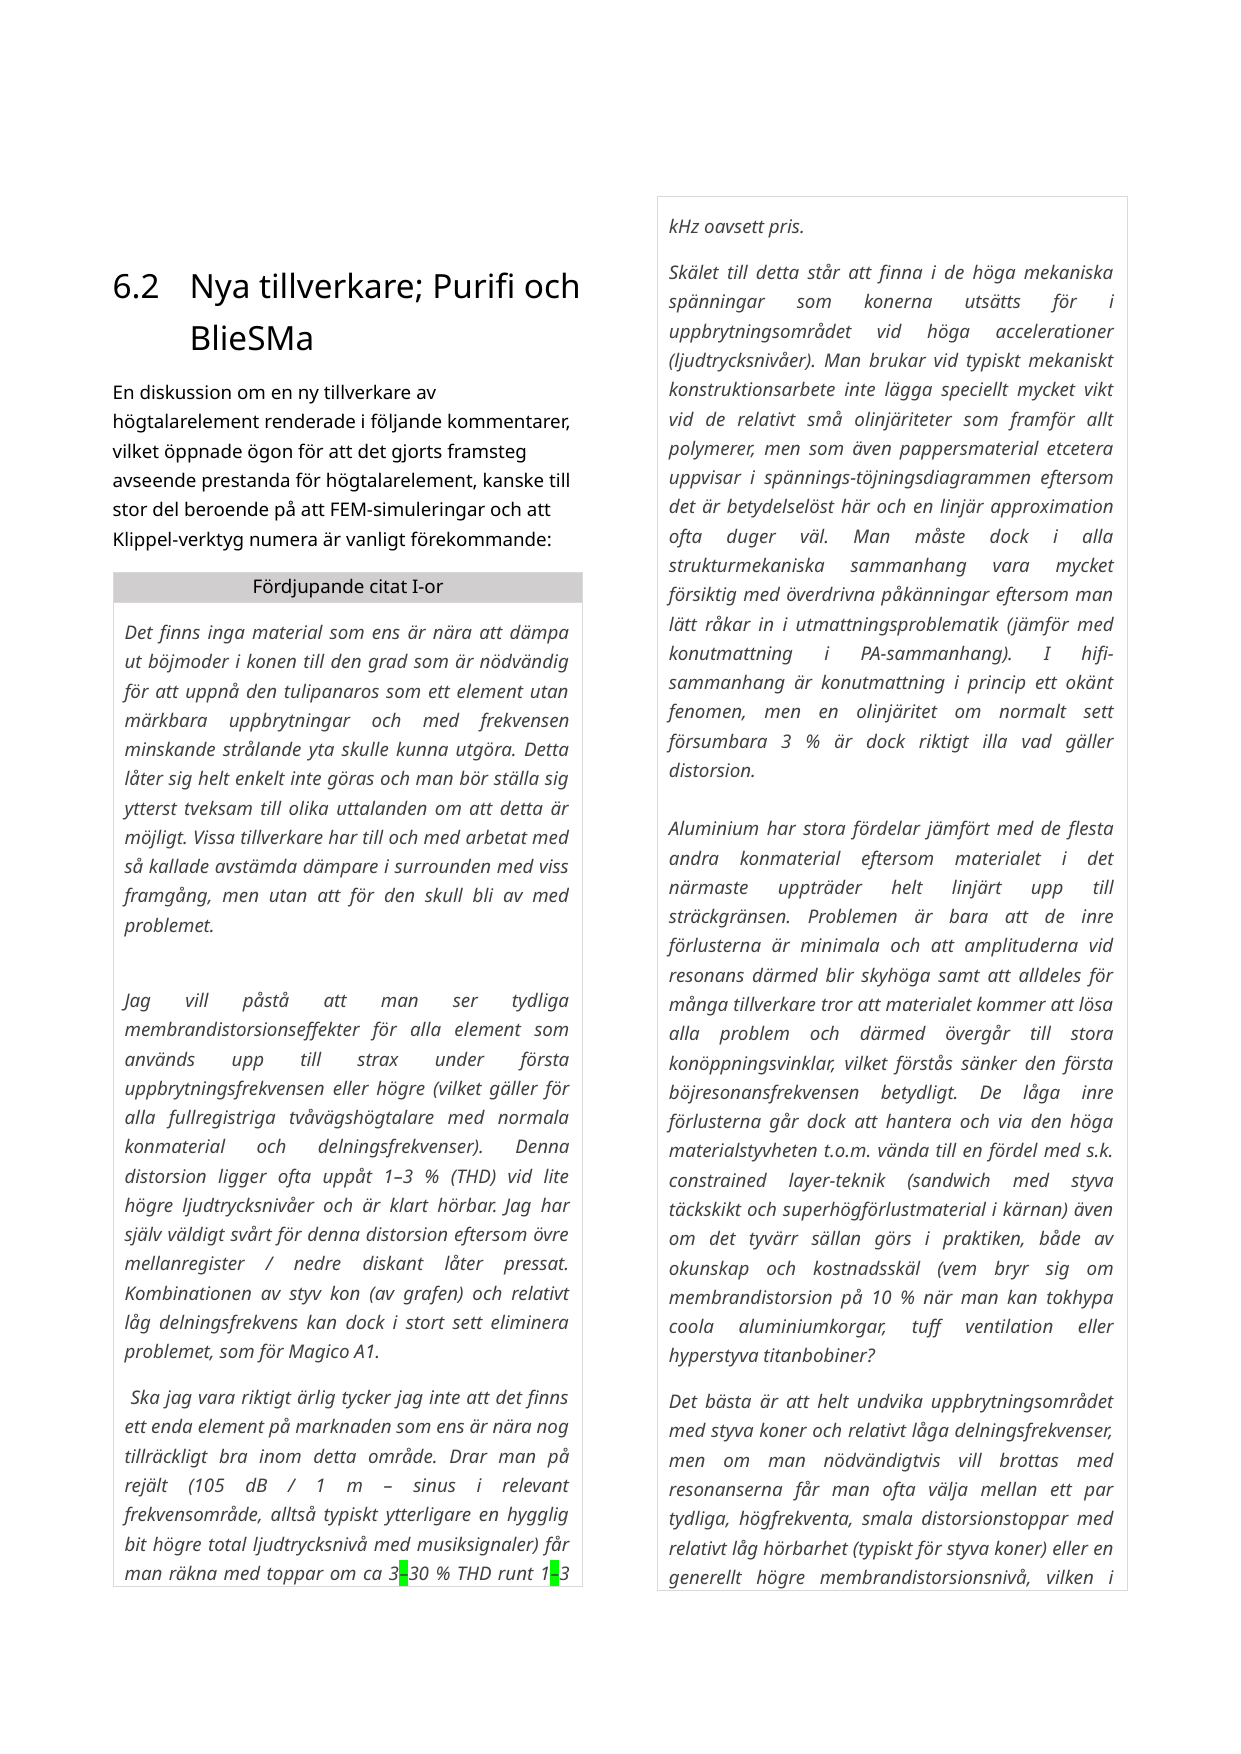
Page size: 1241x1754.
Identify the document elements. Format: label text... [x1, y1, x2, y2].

subtitle Nya tillverkare; Purifi och BlieSMa [112, 263, 583, 360]
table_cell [114, 603, 582, 1586]
table_header Fördjupande citat I-or [114, 573, 582, 602]
text En diskussion om en ny tillverkare av högtalarelement renderade i följande kommentarer, vilket öppnade ögon för att det gjorts framsteg avseende prestanda för högtalarelement, kanske till stor del beroende på att FEM-simuleringar och att Klippel-verktyg numera är vanligt förekommande: [112, 379, 583, 551]
